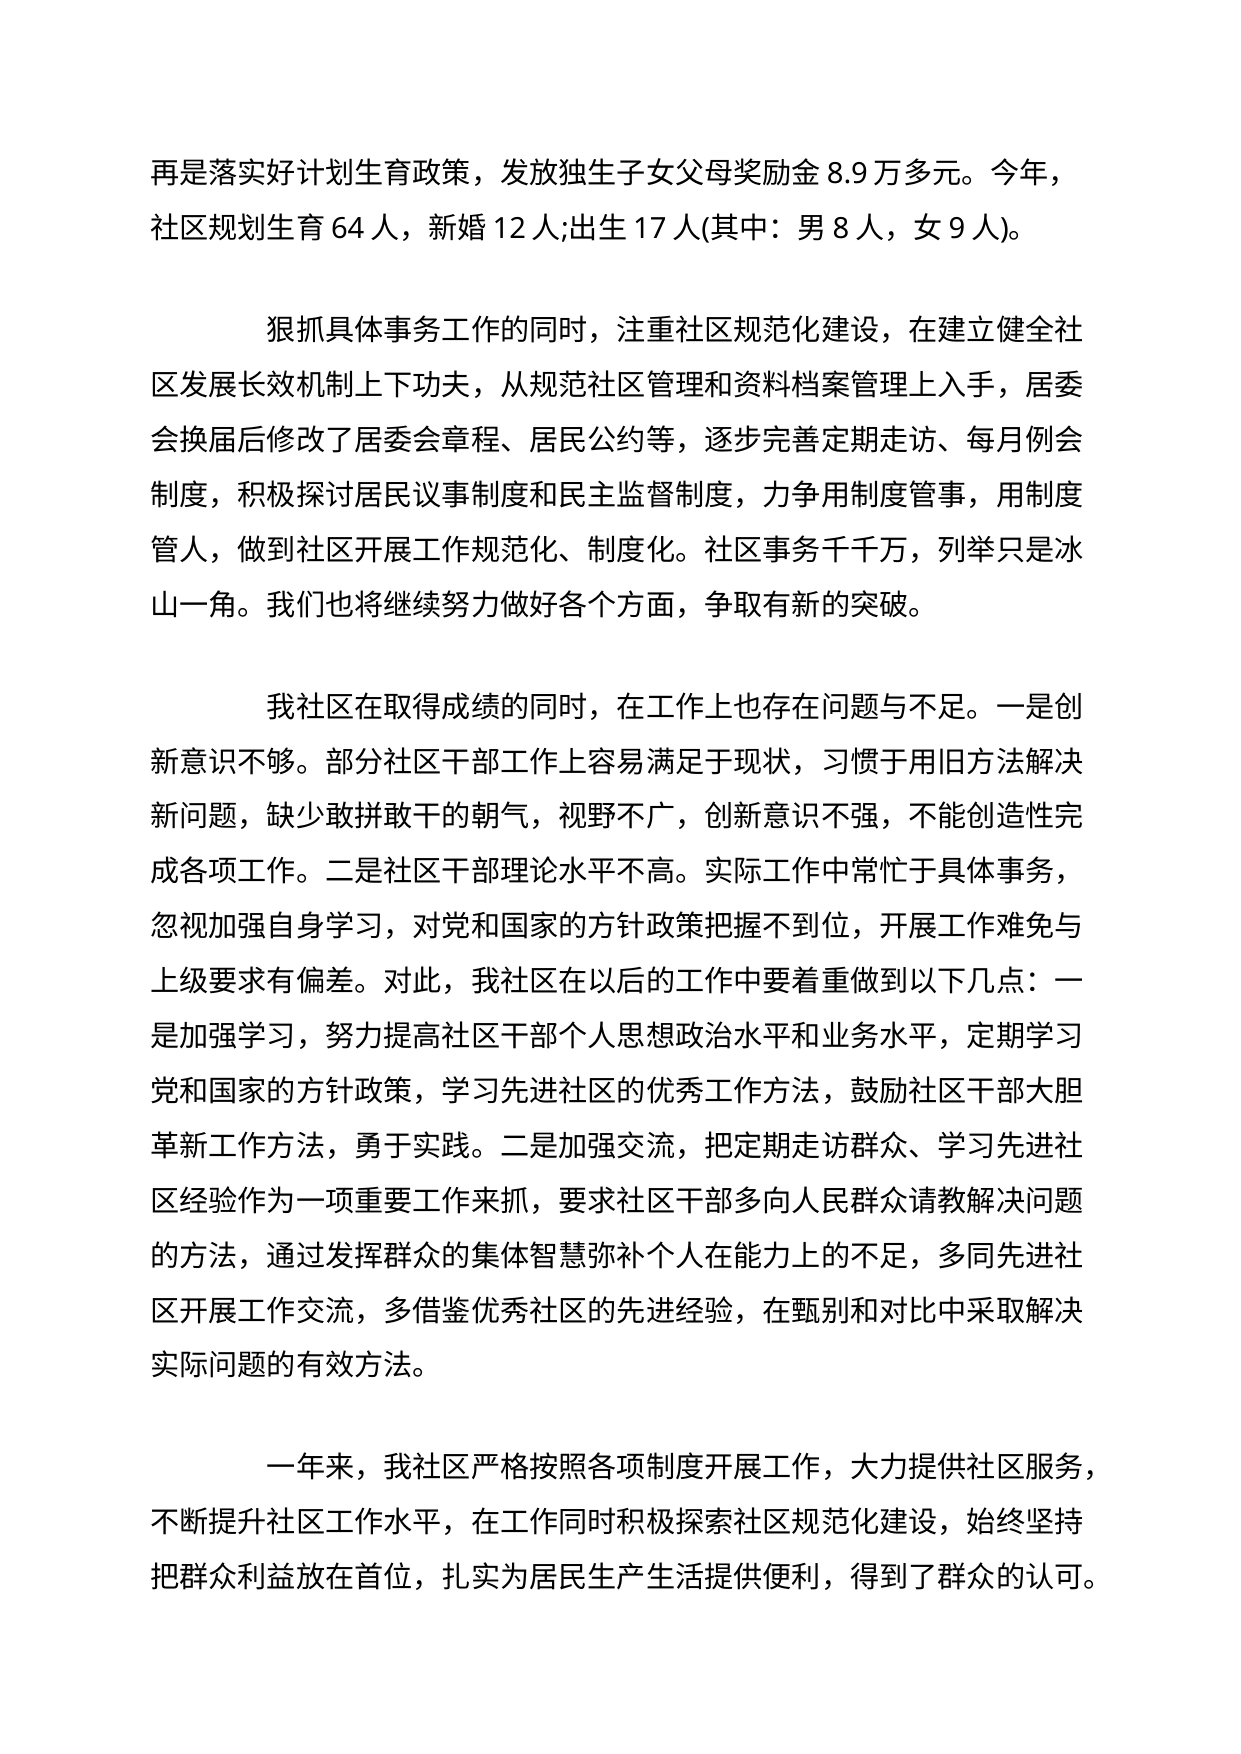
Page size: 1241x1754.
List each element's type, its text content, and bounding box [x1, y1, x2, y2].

text 我社区在取得成绩的同时，在工作上也存在问题与不足。一是创新意识不够。部分社区干部工作上容易满足于现状，习惯于用旧方法解决新问题，缺少敢拼敢干的朝气，视野不广，创新意识不强，不能创造性完成各项工作。二是社区干部理论水平不高。实际工作中常忙于具体事务，忽视加强自身学习，对党和国家的方针政策把握不到位，开展工作难免与上级要求有偏差。对此，我社区在以后的工作中要着重做到以下几点：一是加强学习，努力提高社区干部个人思想政治水平和业务水平，定期学习党和国家的方针政策，学习先进社区的优秀工作方法，鼓励社区干部大胆革新工作方法，勇于实践。二是加强交流，把定期走访群众、学习先进社区经验作为一项重要工作来抓，要求社区干部多向人民群众请教解决问题的方法，通过发挥群众的集体智慧弥补个人在能力上的不足，多同先进社区开展工作交流，多借鉴优秀社区的先进经验，在甄别和对比中采取解决实际问题的有效方法。 [150, 683, 1090, 1384]
text 狠抓具体事务工作的同时，注重社区规范化建设，在建立健全社区发展长效机制上下功夫，从规范社区管理和资料档案管理上入手，居委会换届后修改了居委会章程、居民公约等，逐步完善定期走访、每月例会制度，积极探讨居民议事制度和民主监督制度，力争用制度管事，用制度管人，做到社区开展工作规范化、制度化。社区事务千千万，列举只是冰山一角。我们也将继续努力做好各个方面，争取有新的突破。 [150, 307, 1090, 624]
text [150, 1444, 1090, 1596]
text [150, 150, 1090, 247]
